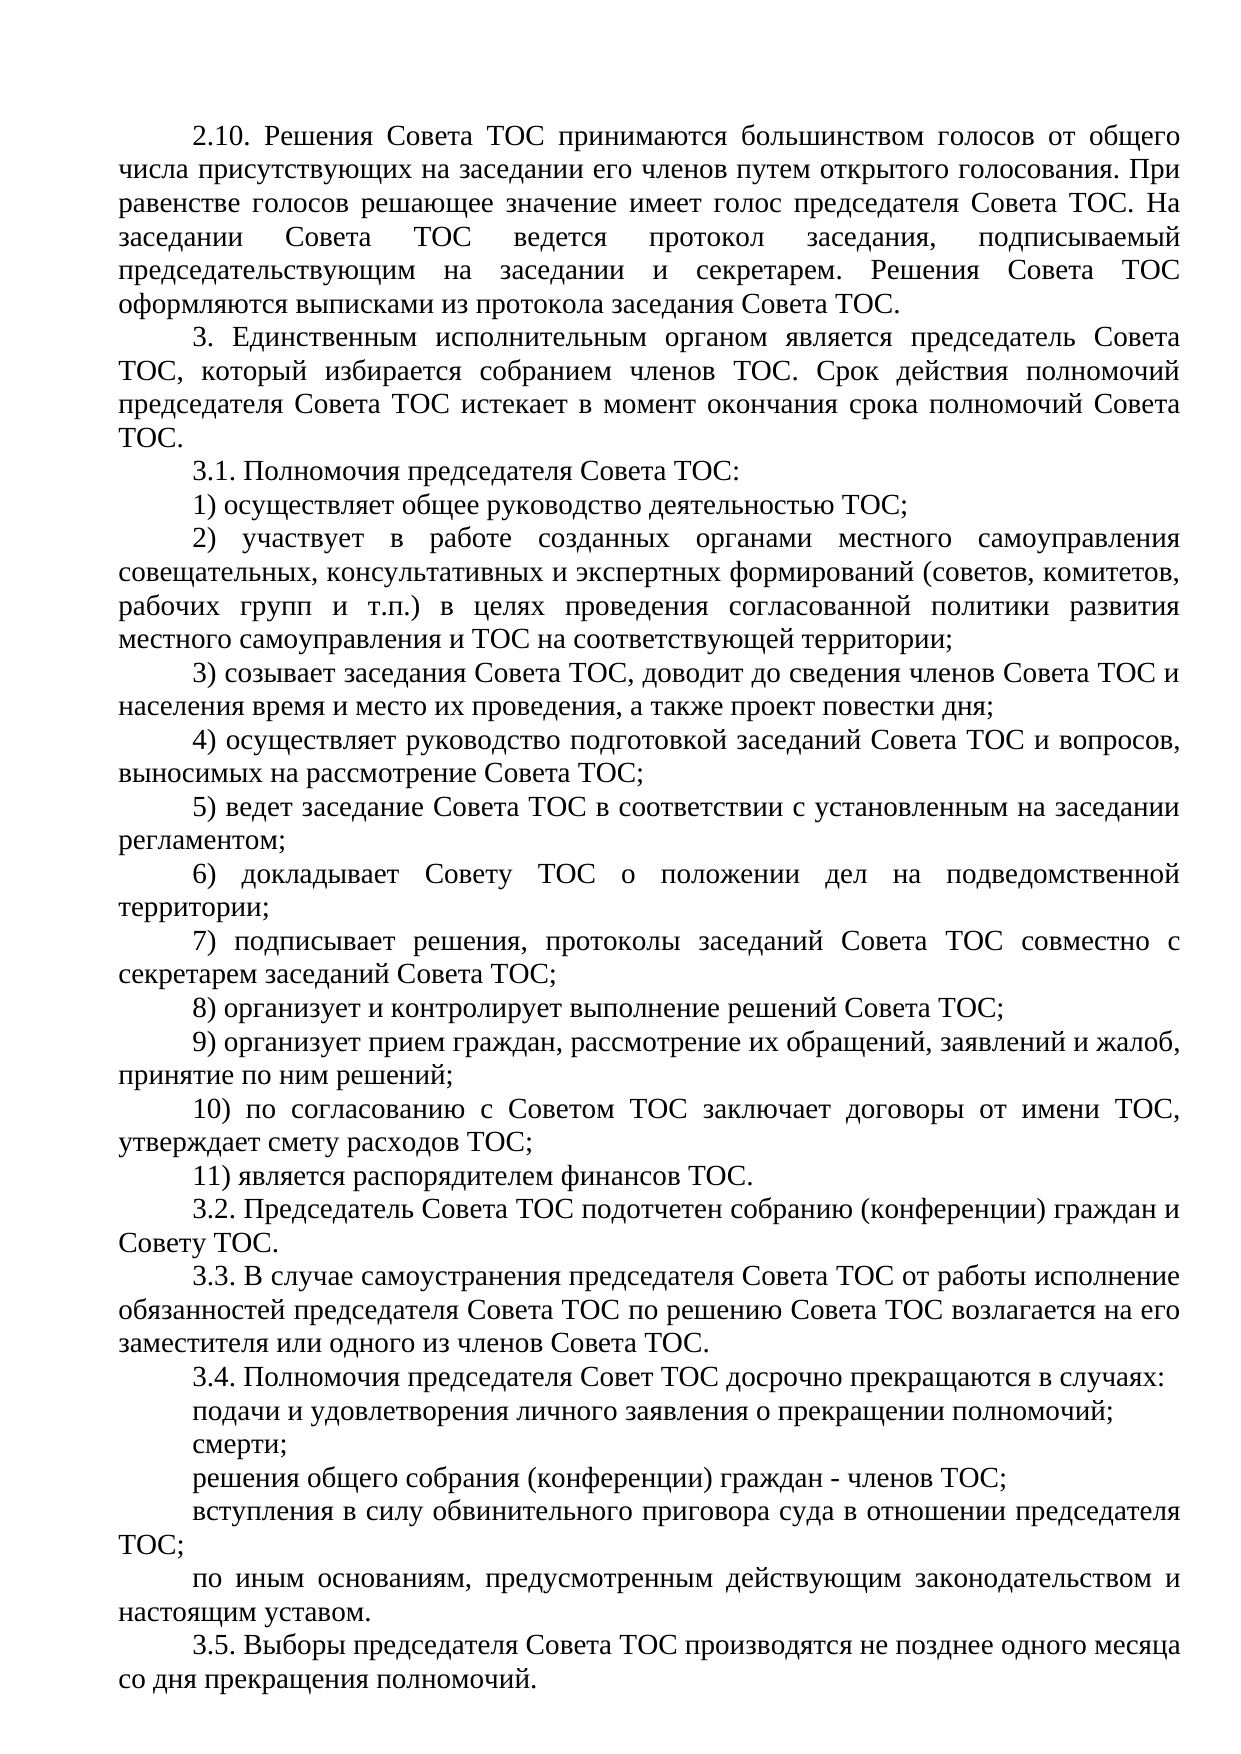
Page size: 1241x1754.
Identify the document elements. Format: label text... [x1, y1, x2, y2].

text 8) организует и контролирует выполнение решений Совета ТОС; [118, 990, 1181, 1024]
text 3.4. Полномочия председателя Совет ТОС досрочно прекращаются в случаях: [118, 1359, 1181, 1393]
text 7) подписывает решения, протоколы заседаний Совета ТОС совместно с секретарем заседаний Совета ТОС; [118, 923, 1181, 990]
text 3.5. Выборы председателя Совета ТОС производятся не позднее одного месяца со дня прекращения полномочий. [118, 1627, 1181, 1694]
text 2.10. Решения Совета ТОС принимаются большинством голосов от общего числа присутствующих на заседании его членов путем открытого голосования. При равенстве голосов решающее значение имеет голос председателя Совета ТОС. На заседании Совета ТОС ведется протокол заседания, подписываемый председательствующим на заседании и секретарем. Решения Совета ТОС оформляются выписками из протокола заседания Совета ТОС. [118, 118, 1181, 319]
text по иным основаниям, предусмотренным действующим законодательством и настоящим уставом. [118, 1560, 1181, 1627]
text 6) докладывает Совету ТОС о положении дел на подведомственной территории; [118, 856, 1181, 923]
text 10) по согласованию с Советом ТОС заключает договоры от имени ТОС, утверждает смету расходов ТОС; [118, 1091, 1181, 1158]
text 11) является распорядителем финансов ТОС. [118, 1158, 1181, 1191]
text 5) ведет заседание Совета ТОС в соответствии с установленным на заседании регламентом; [118, 789, 1181, 856]
text подачи и удовлетворения личного заявления о прекращении полномочий; [118, 1393, 1181, 1426]
text решения общего собрания (конференции) граждан - членов ТОС; [118, 1460, 1181, 1493]
text 4) осуществляет руководство подготовкой заседаний Совета ТОС и вопросов, выносимых на рассмотрение Совета ТОС; [118, 722, 1181, 789]
text 9) организует прием граждан, рассмотрение их обращений, заявлений и жалоб, принятие по ним решений; [118, 1024, 1181, 1091]
text 3.1. Полномочия председателя Совета ТОС: [118, 453, 1181, 487]
text 3.2. Председатель Совета ТОС подотчетен собранию (конференции) граждан и Совету ТОС. [118, 1191, 1181, 1258]
text вступления в силу обвинительного приговора суда в отношении председателя ТОС; [118, 1493, 1181, 1560]
text 2) участвует в работе созданных органами местного самоуправления совещательных, консультативных и экспертных формирований (советов, комитетов, рабочих групп и т.п.) в целях проведения согласованной политики развития местного самоуправления и ТОС на соответствующей территории; [118, 521, 1181, 655]
text 1) осуществляет общее руководство деятельностью ТОС; [118, 487, 1181, 521]
text 3.3. В случае самоустранения председателя Совета ТОС от работы исполнение обязанностей председателя Совета ТОС по решению Совета ТОС возлагается на его заместителя или одного из членов Совета ТОС. [118, 1258, 1181, 1359]
text 3. Единственным исполнительным органом является председатель Совета ТОС, который избирается собранием членов ТОС. Срок действия полномочий председателя Совета ТОС истекает в момент окончания срока полномочий Совета ТОС. [118, 319, 1181, 453]
text 3) созывает заседания Совета ТОС, доводит до сведения членов Совета ТОС и населения время и место их проведения, а также проект повестки дня; [118, 655, 1181, 722]
text смерти; [118, 1426, 1181, 1460]
